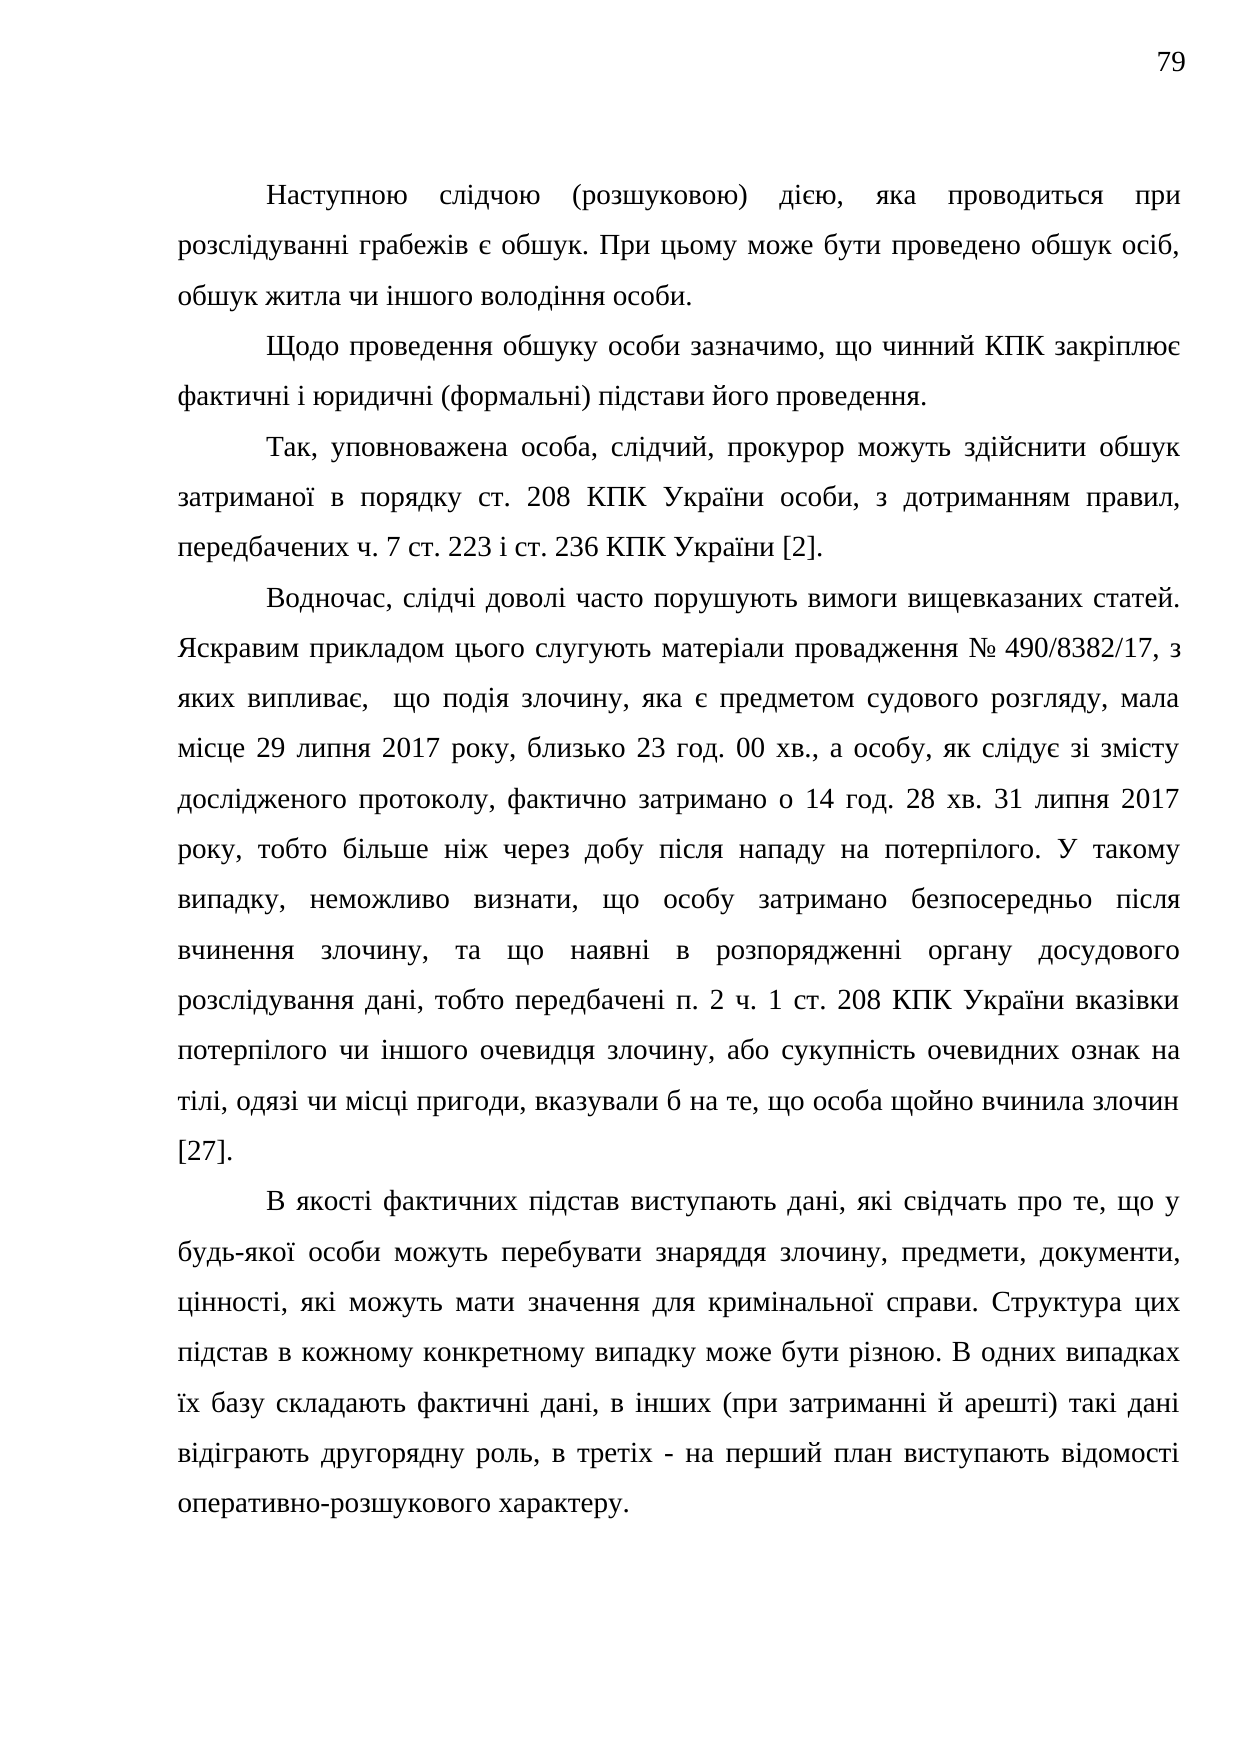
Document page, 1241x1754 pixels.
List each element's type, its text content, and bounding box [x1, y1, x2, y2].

text Так, уповноважена особа, слідчий, прокурор можуть здійснити обшук затриманої в порядку ст. 208 КПК України особи, з дотриманням правил, передбачених ч. 7 ст. 223 і ст. 236 КПК України [2]. [177, 429, 1181, 563]
text В якості фактичних підстав виступають дані, які свідчать про те, що у будь-якої особи можуть перебувати знаряддя злочину, предмети, документи, цінності, які можуть мати значення для кримінальної справи. Структура цих підстав в кожному конкретному випадку може бути різною. В одних випадках їх базу складають фактичні дані, в інших (при затриманні й арешті) такі дані відіграють другорядну роль, в третіх - на перший план виступають відомості оперативно-розшукового характеру. [177, 1183, 1181, 1519]
text Водночас, слідчі доволі часто порушують вимоги вищевказаних статей. Яскравим прикладом цього слугують матеріали провадження № 490/8382/17, з яких випливає, що подія злочину, яка є предметом судового розгляду, мала місце 29 липня 2017 року, близько 23 год. 00 хв., а особу, як слідує зі змісту дослідженого протоколу, фактично затримано о 14 год. 28 хв. 31 липня 2017 року, тобто більше ніж через добу після нападу на потерпілого. У такому випадку, неможливо визнати, що особу затримано безпосередньо після вчинення злочину, та що наявні в розпорядженні органу досудового розслідування дані, тобто передбачені п. 2 ч. 1 ст. 208 КПК України вказівки потерпілого чи іншого очевидця злочину, або сукупність очевидних ознак на тілі, одязі чи місці пригоди, вказували б на те, що особа щойно вчинила злочин [27]. [177, 580, 1181, 1167]
text Наступною слідчою (розшуковою) дією, яка проводиться при розслідуванні грабежів є обшук. При цьому може бути проведено обшук осіб, обшук житла чи іншого володіння особи. [177, 177, 1181, 311]
text Щодо проведення обшуку особи зазначимо, що чинний КПК закріплює фактичні і юридичні (формальні) підстави його проведення. [177, 328, 1181, 412]
